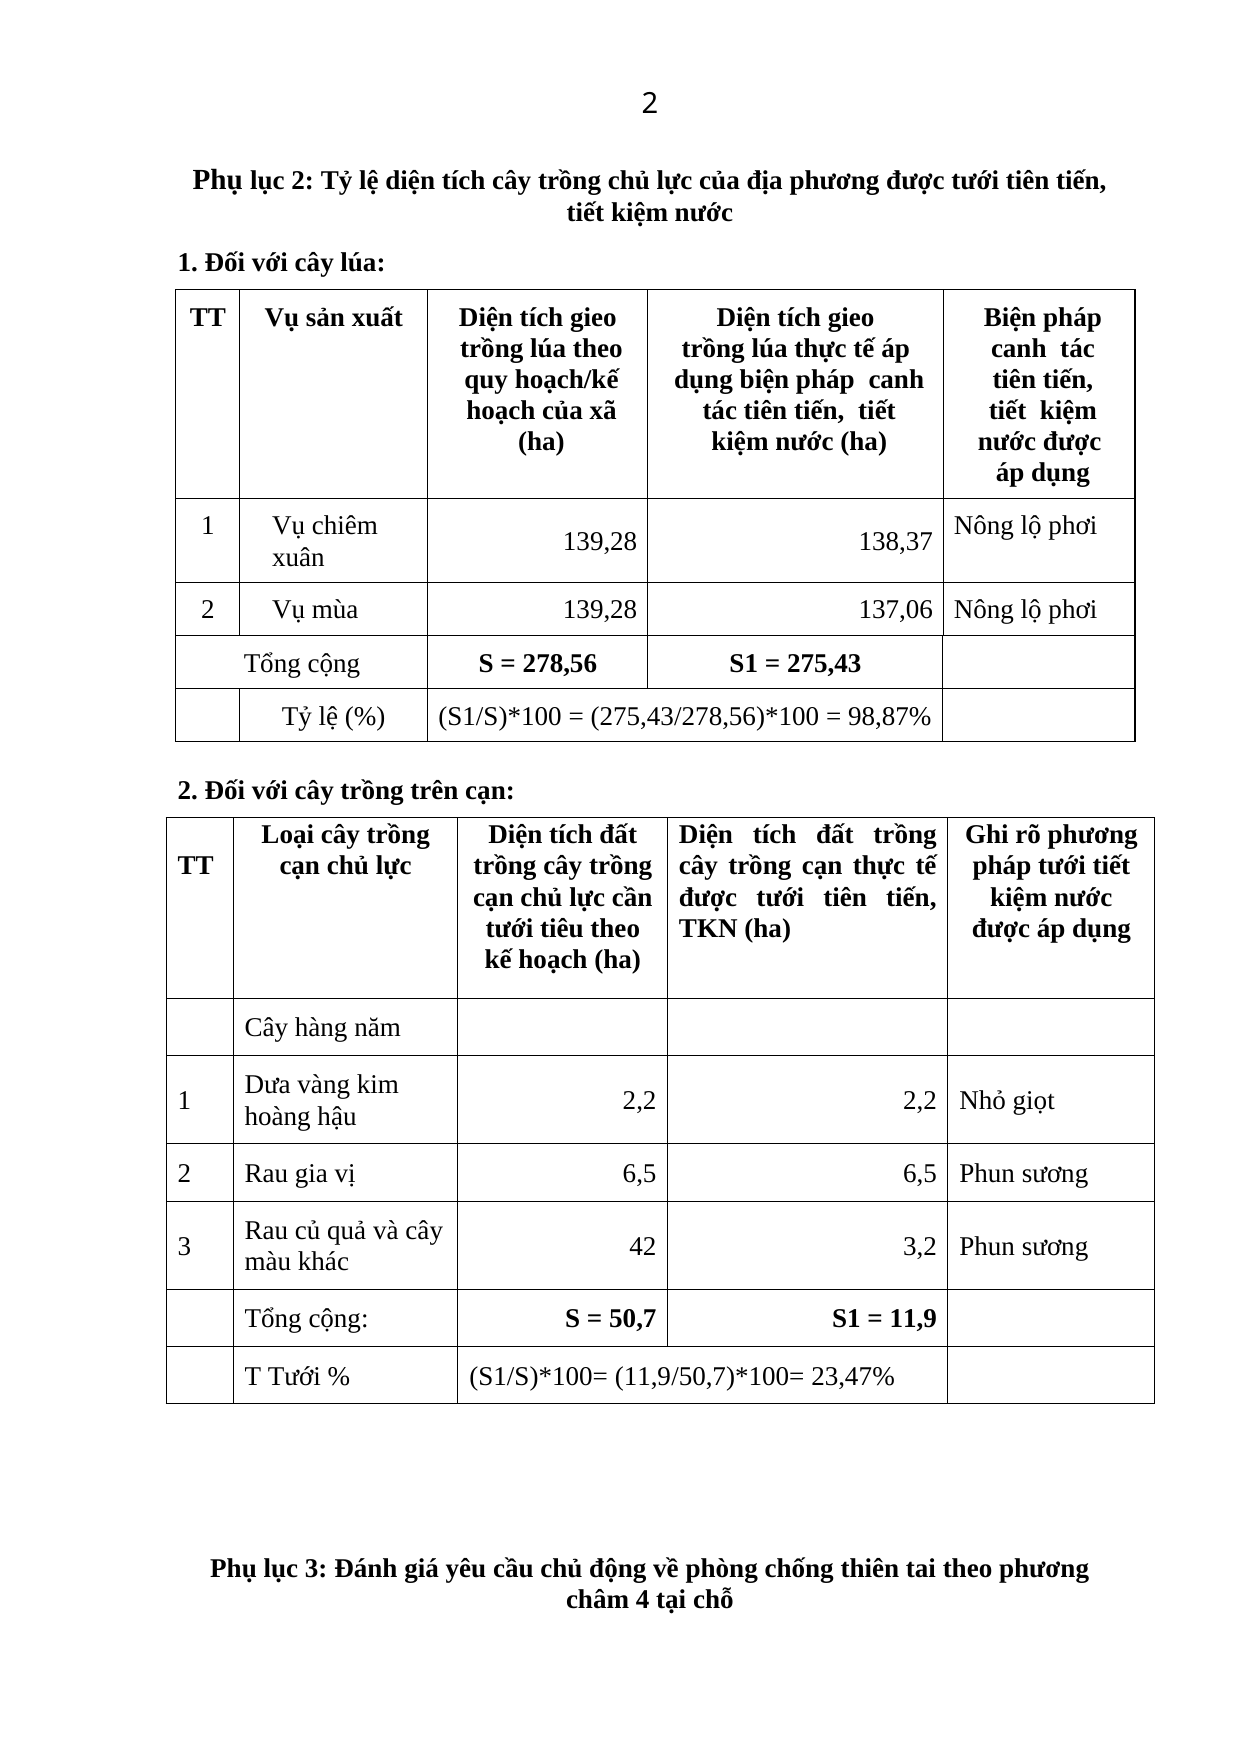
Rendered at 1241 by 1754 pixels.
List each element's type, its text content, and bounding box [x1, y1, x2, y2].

table_cell 3,2 [668, 1202, 947, 1289]
table_cell Vụ chiêm xuân [240, 499, 427, 582]
table_cell Tỷ lệ (%) [240, 689, 427, 741]
table_header Ghi rõ phương pháp tưới tiết kiệm nước được áp dụng [948, 818, 1154, 998]
table_cell Tổng cộng: [234, 1290, 457, 1346]
table_cell Vụ mùa [240, 583, 427, 635]
table_cell Nông lộ phơi [944, 499, 1134, 582]
table_cell (S1/S)*100= (11,9/50,7)*100= 23,47% [458, 1347, 947, 1403]
table_cell [167, 999, 233, 1055]
table_cell 2 [176, 583, 239, 635]
table_cell [167, 1290, 233, 1346]
table_cell Nông lộ phơi [944, 583, 1134, 635]
table_cell S1 = 275,43 [648, 636, 942, 688]
table_header Diện tích gieo trồng lúa theo quy hoạch/kế hoạch của xã (ha) [428, 290, 647, 498]
table_cell S = 50,7 [458, 1290, 667, 1346]
table_cell 2,2 [458, 1056, 667, 1143]
table_cell Phun sương [948, 1202, 1154, 1289]
table_header TT [167, 818, 233, 998]
table_header Biện pháp canh tác tiên tiến, tiết kiệm nước được áp dụng [944, 290, 1134, 498]
table_cell [668, 999, 947, 1055]
table_cell Dưa vàng kim hoàng hậu [234, 1056, 457, 1143]
table_cell Cây hàng năm [234, 999, 457, 1055]
table_cell [948, 1290, 1154, 1346]
table_cell 2 [167, 1144, 233, 1201]
table_cell Rau củ quả và cây màu khác [234, 1202, 457, 1289]
text 2. Đối với cây trồng trên cạn: [177, 780, 1122, 805]
table_header Vụ sản xuất [240, 290, 427, 498]
table_cell 3 [167, 1202, 233, 1289]
table_cell Rau gia vị [234, 1144, 457, 1201]
table_cell 139,28 [428, 583, 647, 635]
table_cell [943, 636, 1134, 688]
table_cell 42 [458, 1202, 667, 1289]
table_cell 6,5 [458, 1144, 667, 1201]
table_cell 1 [167, 1056, 233, 1143]
table_cell 137,06 [648, 583, 943, 635]
table_cell 139,28 [428, 499, 647, 582]
table_header Loại cây trồng cạn chủ lực [234, 818, 457, 998]
text Phụ lục 2: Tỷ lệ diện tích cây trồng chủ lực của địa phương được tưới tiên tiến, tiết kiệm nước [177, 162, 1122, 227]
table_cell 1 [176, 499, 239, 582]
table_cell Tổng cộng [176, 636, 427, 688]
table_cell Phun sương [948, 1144, 1154, 1201]
table_cell [948, 999, 1154, 1055]
table_header Diện tích đất trồng cây trồng cạn thực tế được tưới tiên tiến, TKN (ha) [668, 818, 947, 998]
table_cell [943, 689, 1134, 741]
table_cell 2,2 [668, 1056, 947, 1143]
table_header Diện tích gieo trồng lúa thực tế áp dụng biện pháp canh tác tiên tiến, tiết kiệm nước (ha) [648, 290, 943, 498]
table_cell S = 278,56 [428, 636, 647, 688]
table_cell T Tưới % [234, 1347, 457, 1403]
table_cell [176, 689, 239, 741]
table_cell [948, 1347, 1154, 1403]
table_header TT [176, 290, 239, 498]
text 1. Đối với cây lúa: [177, 252, 1122, 277]
table_cell 6,5 [668, 1144, 947, 1201]
table_header Diện tích đất trồng cây trồng cạn chủ lực cần tưới tiêu theo kế hoạch (ha) [458, 818, 667, 998]
table_cell Nhỏ giọt [948, 1056, 1154, 1143]
table_cell (S1/S)*100 = (275,43/278,56)*100 = 98,87% [428, 689, 942, 741]
table_cell S1 = 11,9 [668, 1290, 947, 1346]
table_cell 138,37 [648, 499, 943, 582]
text Phụ lục 3: Đánh giá yêu cầu chủ động về phòng chống thiên tai theo phương châm 4 tại chỗ [177, 1552, 1122, 1615]
table_cell [458, 999, 667, 1055]
table_cell [167, 1347, 233, 1403]
